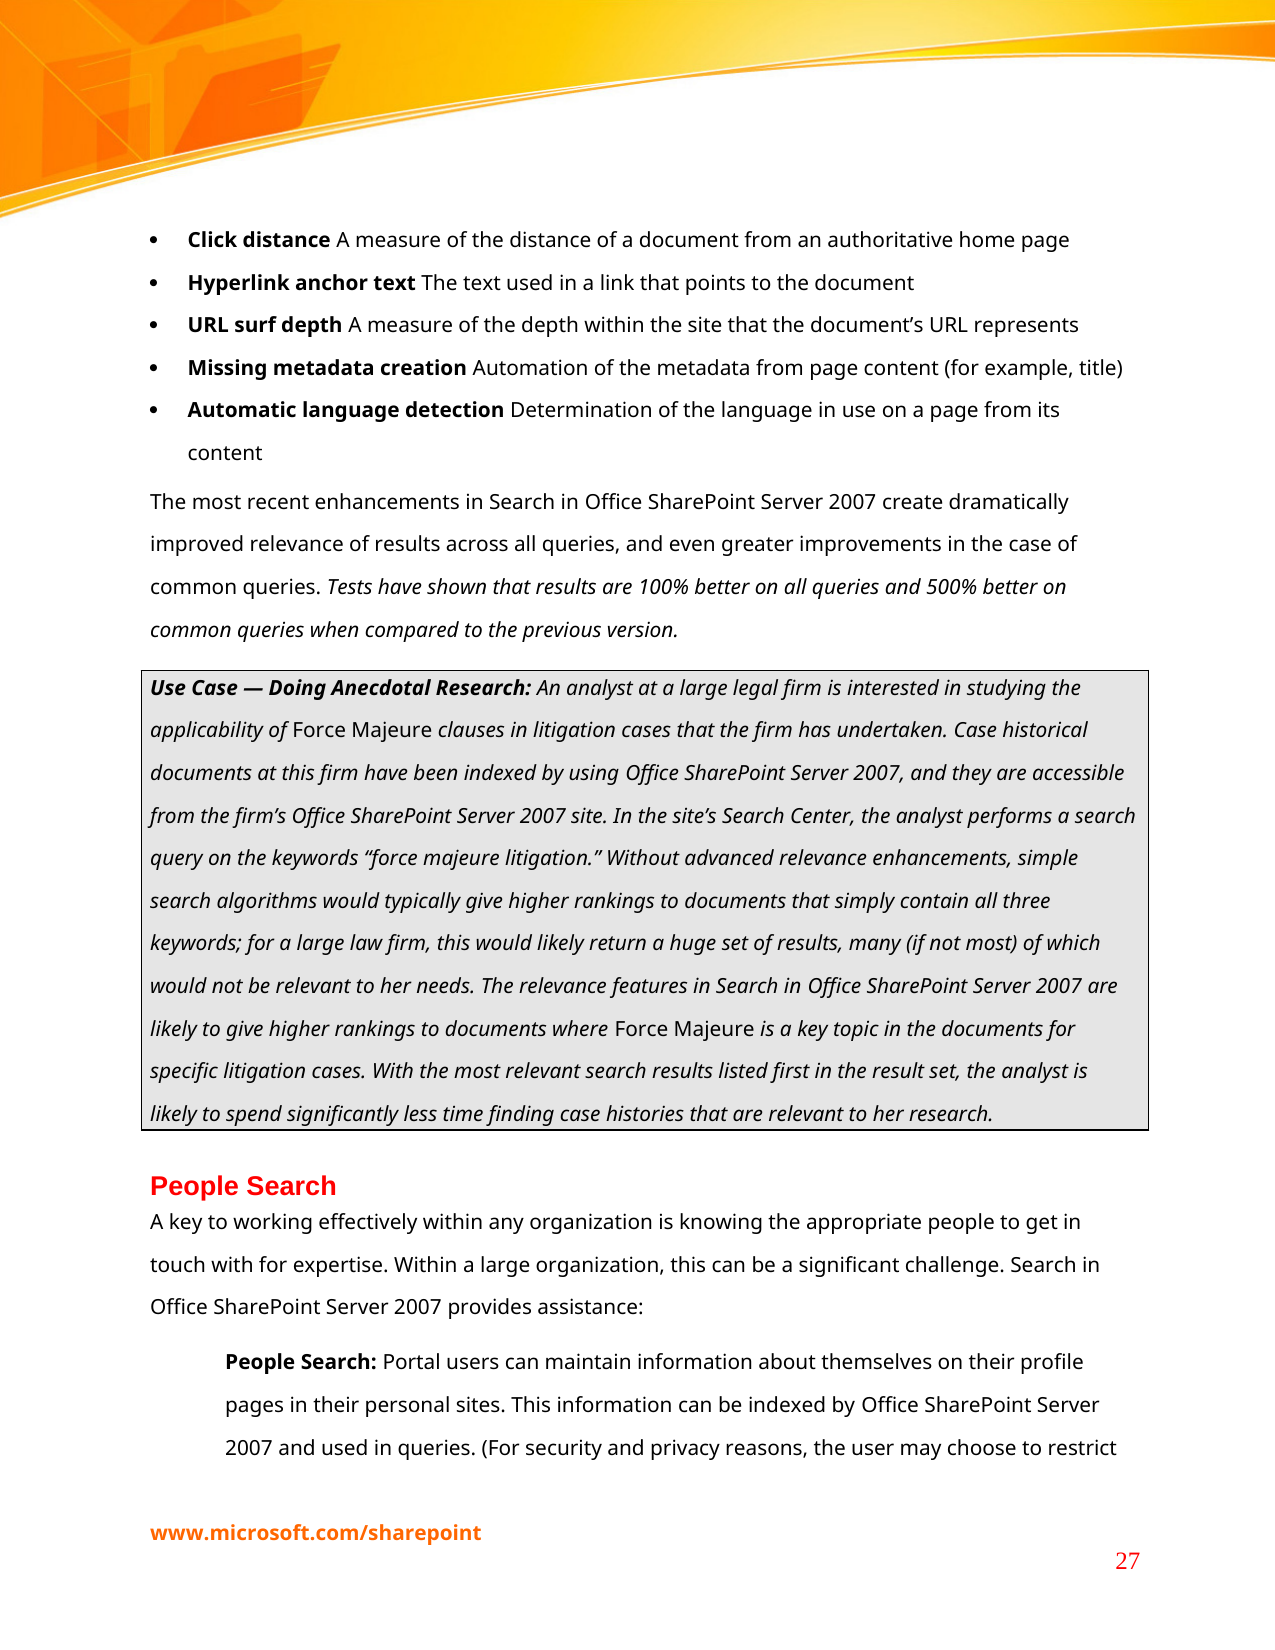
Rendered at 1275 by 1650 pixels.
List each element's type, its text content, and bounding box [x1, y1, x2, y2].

list Automatic language detection Determination of the language in use on a page from its content [150, 395, 1140, 466]
picture [0, 0, 1275, 257]
list Click distance A measure of the distance of a document from an authoritative home page [150, 225, 1140, 253]
list URL surf depth A measure of the depth within the site that the document’s URL represents [150, 310, 1140, 339]
text The most recent enhancements in Search in Office SharePoint Server 2007 create dramatically improved relevance of results across all queries, and even greater improvements in the case of common queries. Tests have shown that results are 100% better on all queries and 500% better on common queries when compared to the previous version. [150, 487, 1140, 643]
text A key to working effectively within any organization is knowing the appropriate people to get in touch with for expertise. Within a large organization, this can be a significant challenge. Search in Office SharePoint Server 2007 provides assistance: [150, 1207, 1140, 1321]
list Hyperlink anchor text The text used in a link that points to the document [150, 268, 1140, 296]
text Use Case — Doing Anecdotal Research: An analyst at a large legal firm is interested in studying the applicability of Force Majeure clauses in litigation cases that the firm has undertaken. Case historical documents at this firm have been indexed by using Office SharePoint Server 2007, and they are accessible from the firm’s Office SharePoint Server 2007 site. In the site’s , the analyst performs a search query on the keywords “force majeure litigation.” Without advanced relevance enhancements, simple search algorithms would typically give higher rankings to documents that simply contain all three keywords; for a large law firm, this would likely return a huge set of results, many (if not most) of which would not be relevant to her needs. The relevance features in Search in Office SharePoint Server 2007 are likely to give higher rankings to documents where Force Majeure is a key topic in the documents for specific litigation cases. With the most relevant search results listed first in the result set, the analyst is likely to spend significantly less time finding case histories that are relevant to her research. [142, 671, 1148, 1129]
list Missing metadata creation Automation of the metadata from page content (for example, title) [150, 353, 1140, 381]
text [225, 1347, 1140, 1461]
subtitle People Search [150, 1170, 1140, 1201]
